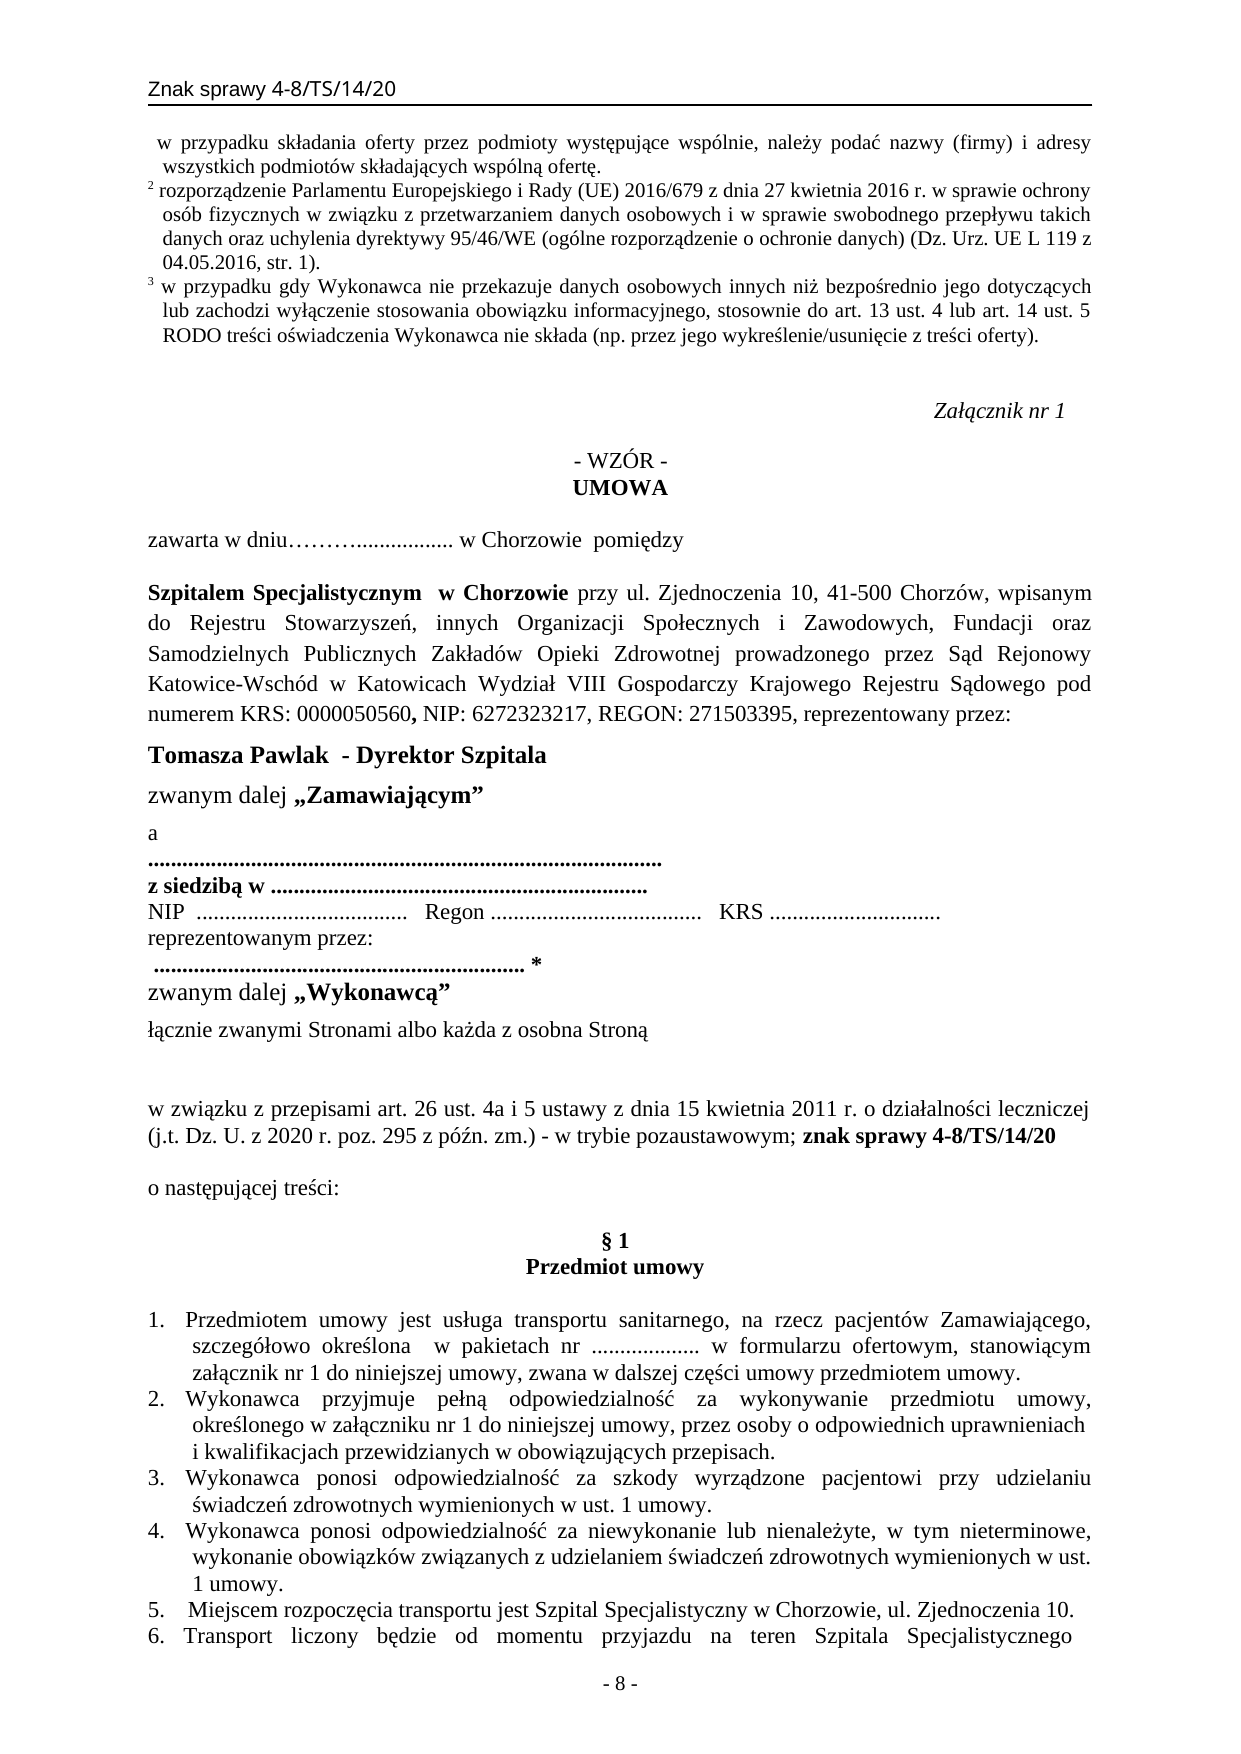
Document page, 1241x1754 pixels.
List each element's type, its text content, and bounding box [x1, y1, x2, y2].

text - WZÓR - [148, 447, 1092, 474]
text zwanym dalej „Zamawiającym” [148, 780, 1092, 808]
text Przedmiot umowy [148, 1253, 1082, 1280]
text w związku z przepisami art. 26 ust. 4a i 5 ustawy z dnia 15 kwietnia 2011 r. o działalności leczniczej (j.t. Dz. U. z 2020 r. poz. 295 z późn. zm.) - w trybie pozaustawowym; znak sprawy 4-8/TS/14/20 [148, 1095, 1092, 1148]
list Wykonawca ponosi odpowiedzialność za szkody wyrządzone pacjentowi przy udzielaniu świadczeń zdrowotnych wymienionych w ust. 1 umowy. [148, 1464, 1092, 1517]
text o następującej treści: [148, 1174, 1092, 1201]
text Szpitalem Specjalistycznym w Chorzowie przy ul. Zjednoczenia 10, 41-500 Chorzów, wpisanym do Rejestru Stowarzyszeń, innych Organizacji Społecznych i Zawodowych, Fundacji oraz Samodzielnych Publicznych Zakładów Opieki Zdrowotnej prowadzonego przez Sąd Rejonowy Katowice-Wschód w Katowicach Wydział VIII Gospodarczy Krajowego Rejestru Sądowego pod numerem KRS: 0000050560, NIP: 6272323217, REGON: 271503395, reprezentowany przez: [148, 579, 1092, 726]
text .......................................................................................... [148, 845, 1092, 872]
list Wykonawca ponosi odpowiedzialność za niewykonanie lub nienależyte, w tym nieterminowe, wykonanie obowiązków związanych z udzielaniem świadczeń zdrowotnych wymienionych w ust. 1 umowy. [148, 1517, 1092, 1596]
text 2 rozporządzenie Parlamentu Europejskiego i Rady (UE) 2016/679 z dnia 27 kwietnia 2016 r. w sprawie ochrony osób fizycznych w związku z przetwarzaniem danych osobowych i w sprawie swobodnego przepływu takich danych oraz uchylenia dyrektywy 95/46/WE (ogólne rozporządzenie o ochronie danych) (Dz. Urz. UE L 119 z 04.05.2016, str. 1). [148, 178, 1092, 274]
text § 1 [148, 1227, 1082, 1253]
text NIP ..................................... Regon ..................................... KRS .............................. [148, 898, 1092, 924]
text łącznie zwanymi Stronami albo każda z osobna Stroną [148, 1016, 1092, 1043]
text a [148, 819, 1092, 845]
text Załącznik nr 1 [148, 397, 1092, 423]
text 5. Miejscem rozpoczęcia transportu jest Szpital Specjalistyczny w Chorzowie, ul. Zjednoczenia 10. [148, 1596, 1092, 1622]
text z siedzibą w .................................................................. [148, 872, 1092, 898]
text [148, 1622, 1092, 1649]
text reprezentowanym przez: [148, 924, 1092, 951]
text zawarta w dniu………................. w Chorzowie pomiędzy [148, 526, 1092, 553]
text UMOWA [148, 474, 1092, 500]
text Tomasza Pawlak - Dyrektor Szpitala [148, 741, 1092, 769]
list Wykonawca przyjmuje pełną odpowiedzialność za wykonywanie przedmiotu umowy, określonego w załączniku nr 1 do niniejszej umowy, przez osoby o odpowiednich uprawnieniach i kwalifikacjach przewidzianych w obowiązujących przepisach. [148, 1385, 1092, 1464]
text zwanym dalej „Wykonawcą” [148, 977, 1092, 1006]
list Przedmiotem umowy jest usługa transportu sanitarnego, na rzecz pacjentów Zamawiającego, szczegółowo określona w pakietach nr ................... w formularzu ofertowym, stanowiącym załącznik nr 1 do niniejszej umowy, zwana w dalszej części umowy przedmiotem umowy. [148, 1306, 1092, 1385]
text w przypadku składania oferty przez podmioty występujące wspólnie, należy podać nazwy (firmy) i adresy wszystkich podmiotów składających wspólną ofertę. [148, 130, 1092, 178]
text 3 w przypadku gdy Wykonawca nie przekazuje danych osobowych innych niż bezpośrednio jego dotyczących lub zachodzi wyłączenie stosowania obowiązku informacyjnego, stosownie do art. 13 ust. 4 lub art. 14 ust. 5 RODO treści oświadczenia Wykonawca nie składa (np. przez jego wykreślenie/usunięcie z treści oferty). [148, 274, 1092, 347]
text ................................................................. * [148, 951, 1092, 977]
